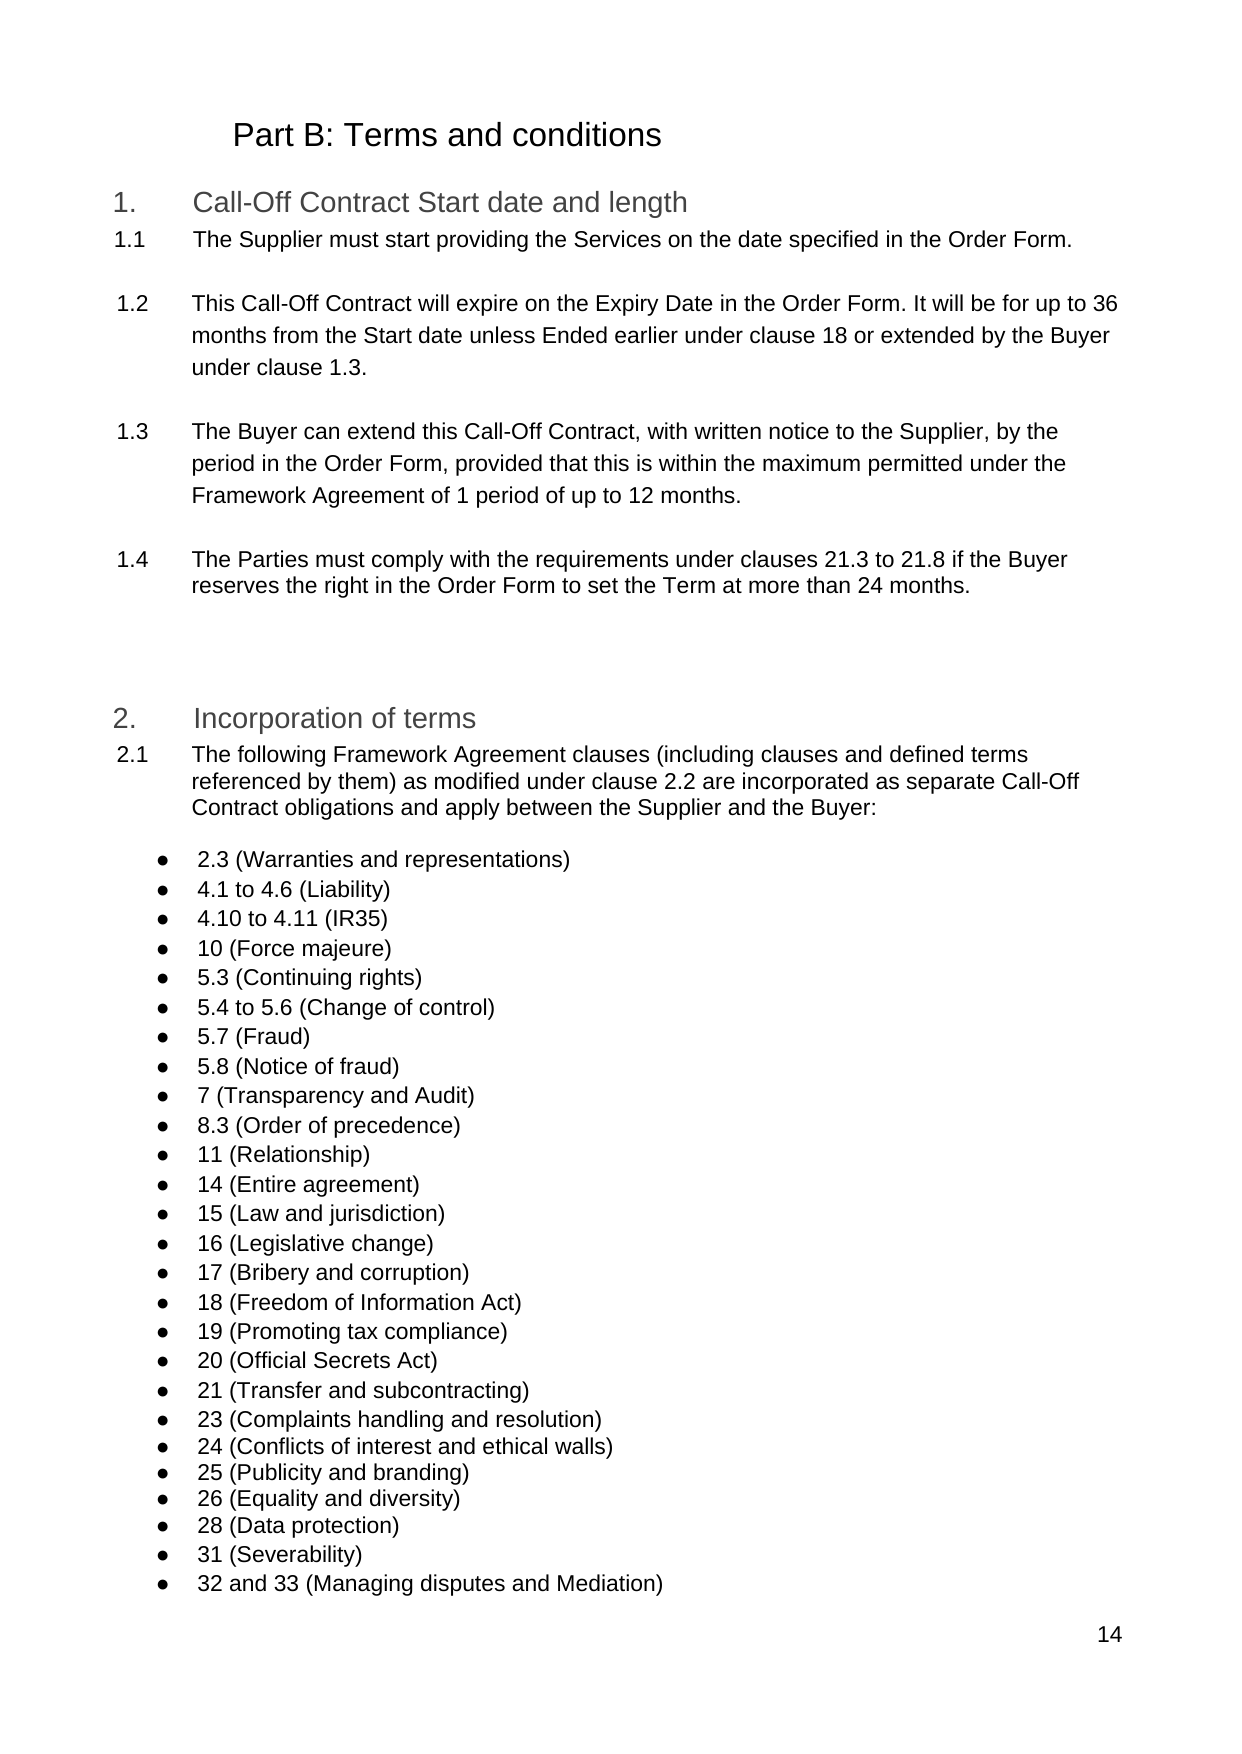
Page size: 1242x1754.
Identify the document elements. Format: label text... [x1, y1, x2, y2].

list 5.7 (Fraud) [156, 1023, 1121, 1050]
text 1.4 The Parties must comply with the requirements under clauses 21.3 to 21.8 if the Buyer reserves the right in the Order Form to set the Term at more than 24 months. [116, 546, 1121, 598]
text 1.3 The Buyer can extend this Call-Off Contract, with written notice to the Supplier, by the period in the Order Form, provided that this is within the maximum permitted under the Framework Agreement of 1 period of up to 12 months. [116, 418, 1121, 508]
list 16 (Legislative change) [156, 1230, 1121, 1256]
text 1.1 The Supplier must start providing the Services on the date specified in the Order Form. [0, 226, 1122, 252]
list 25 (Publicity and branding) [156, 1459, 1121, 1485]
list 7 (Transparency and Audit) [156, 1082, 1121, 1108]
subtitle 1. Call-Off Contract Start date and length [0, 185, 1122, 219]
list 5.4 to 5.6 (Change of control) [156, 994, 1121, 1020]
list 2.3 (Warranties and representations) [156, 846, 1121, 873]
list 8.3 (Order of precedence) [156, 1112, 1121, 1138]
list 31 (Severability) [156, 1541, 1121, 1567]
list 5.8 (Notice of fraud) [156, 1053, 1121, 1079]
list 11 (Relationship) [156, 1141, 1121, 1168]
list 5.3 (Continuing rights) [156, 964, 1121, 991]
list 15 (Law and jurisdiction) [156, 1200, 1121, 1227]
list 26 (Equality and diversity) [156, 1485, 1121, 1512]
list 20 (Official Secrets Act) [156, 1347, 1121, 1374]
list 10 (Force majeure) [156, 935, 1121, 961]
list 23 (Complaints handling and resolution) [156, 1406, 1121, 1433]
text 1.2 This Call-Off Contract will expire on the Expiry Date in the Order Form. It will be for up to 36 months from the Start date unless Ended earlier under clause 18 or extended by the Buyer under clause 1.3. [116, 290, 1121, 380]
list 17 (Bribery and corruption) [156, 1259, 1121, 1286]
list 24 (Conflicts of interest and ethical walls) [156, 1433, 1121, 1459]
list 28 (Data protection) [156, 1512, 1121, 1538]
subtitle 2. Incorporation of terms [0, 701, 1122, 734]
list 32 and 33 (Managing disputes and Mediation) [156, 1570, 1121, 1597]
list 14 (Entire agreement) [156, 1171, 1121, 1197]
list 4.10 to 4.11 (IR35) [156, 905, 1121, 931]
list 4.1 to 4.6 (Liability) [156, 876, 1121, 902]
list 19 (Promoting tax compliance) [156, 1318, 1121, 1344]
text 2.1 The following Framework Agreement clauses (including clauses and defined terms referenced by them) as modified under clause 2.2 are incorporated as separate Call-Off Contract obligations and apply between the Supplier and the Buyer: [116, 741, 1121, 820]
list 21 (Transfer and subcontracting) [156, 1377, 1121, 1403]
list 18 (Freedom of Information Act) [156, 1288, 1121, 1315]
subtitle Part B: Terms and conditions [116, 116, 1122, 154]
